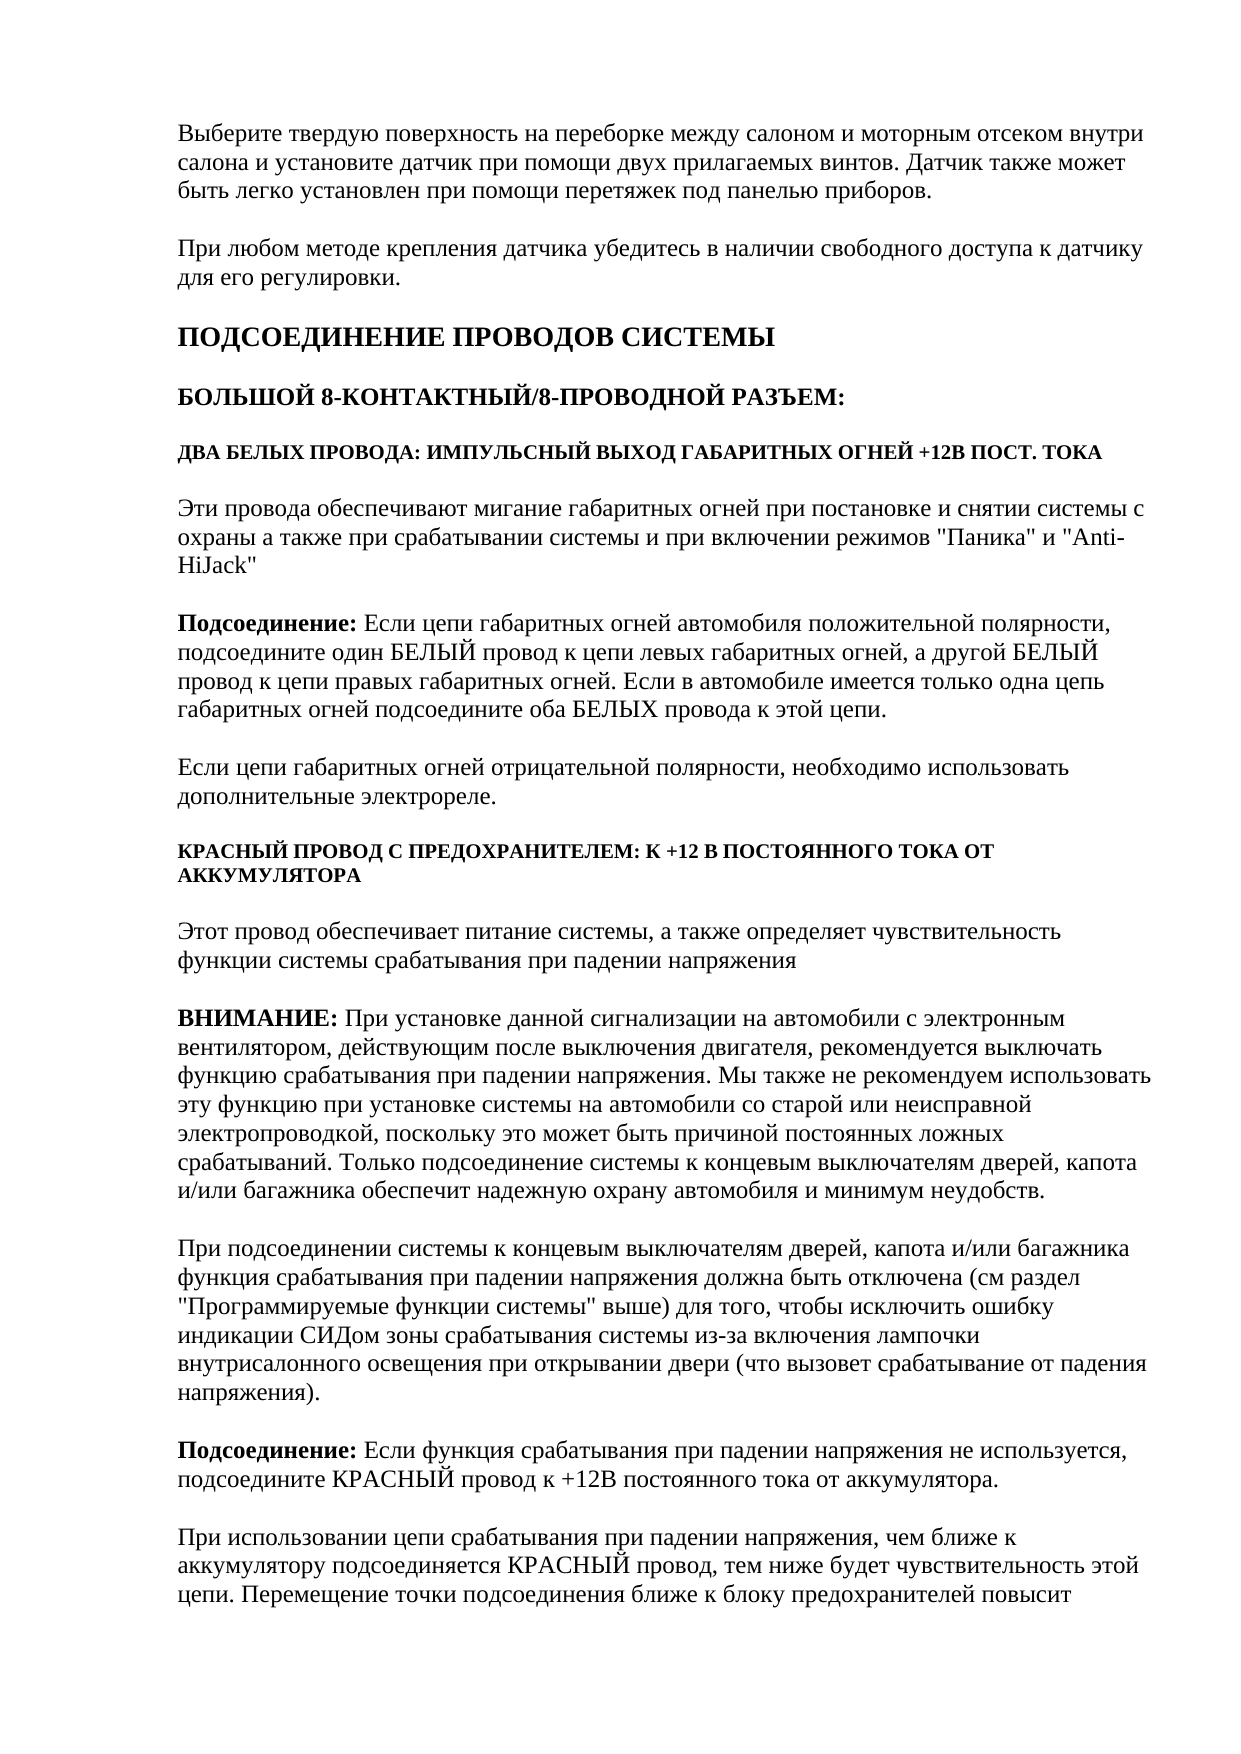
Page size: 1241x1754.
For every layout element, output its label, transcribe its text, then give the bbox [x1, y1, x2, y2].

text БОЛЬШОЙ 8-КОНТАКТНЫЙ/8-ПРОВОДНОЙ РАЗЪЕМ: [177, 382, 1152, 411]
text Эти провода обеспечивают мигание габаритных огней при постановке и снятии системы с охраны а также при срабатывании системы и при включении режимов "Паника" и "Anti-HiJack" [177, 493, 1152, 579]
text Выберите твердую поверхность на переборке между салоном и моторным отсеком внутри салона и установите датчик при помощи двух прилагаемых винтов. Датчик также может быть легко установлен при помощи перетяжек под панелью приборов. [177, 118, 1152, 204]
text ПОДСОЕДИНЕНИЕ ПРОВОДОВ СИСТЕМЫ [177, 320, 1152, 353]
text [177, 1522, 1152, 1608]
text Подсоединение: Если цепи габаритных огней автомобиля положительной полярности, подсоедините один БЕЛЫЙ провод к цепи левых габаритных огней, а другой БЕЛЫЙ провод к цепи правых габаритных огней. Если в автомобиле имеется только одна цепь габаритных огней подсоедините оба БЕЛЫХ провода к этой цепи. [177, 608, 1152, 723]
text Этот провод обеспечивает питание системы, а также определяет чувствительность функции системы срабатывания при падении напряжения [177, 916, 1152, 974]
text При подсоединении системы к концевым выключателям дверей, капота и/или багажника функция срабатывания при падении напряжения должна быть отключена (см раздел "Программируемые функции системы" выше) для того, чтобы исключить ошибку индикации СИДом зоны срабатывания системы из-за включения лампочки внутрисалонного освещения при открывании двери (что вызовет срабатывание от падения напряжения). [177, 1233, 1152, 1406]
text Если цепи габаритных огней отрицательной полярности, необходимо использовать дополнительные электрореле. [177, 752, 1152, 810]
text КРАСНЫЙ ПРОВОД С ПРЕДОХРАНИТЕЛЕМ: К +12 В ПОСТОЯННОГО ТОКА ОТ АККУМУЛЯТОРА [177, 839, 1152, 887]
text Подсоединение: Если функция срабатывания при падении напряжения не используется, подсоедините КРАСНЫЙ провод к +12В постоянного тока от аккумулятора. [177, 1435, 1152, 1493]
text При любом методе крепления датчика убедитесь в наличии свободного доступа к датчику для его регулировки. [177, 233, 1152, 291]
text ДВА БЕЛЫХ ПРОВОДА: ИМПУЛЬСНЫЙ ВЫХОД ГАБАРИТНЫХ ОГНЕЙ +12В ПОСТ. ТОКА [177, 440, 1152, 464]
text ВНИМАНИЕ: При установке данной сигнализации на автомобили с электронным вентилятором, действующим после выключения двигателя, рекомендуется выключать функцию срабатывания при падении напряжения. Мы также не рекомендуем использовать эту функцию при установке системы на автомобили со старой или неисправной электропроводкой, поскольку это может быть причиной постоянных ложных срабатываний. Только подсоединение системы к концевым выключателям дверей, капота и/или багажника обеспечит надежную охрану автомобиля и минимум неудобств. [177, 1003, 1152, 1204]
